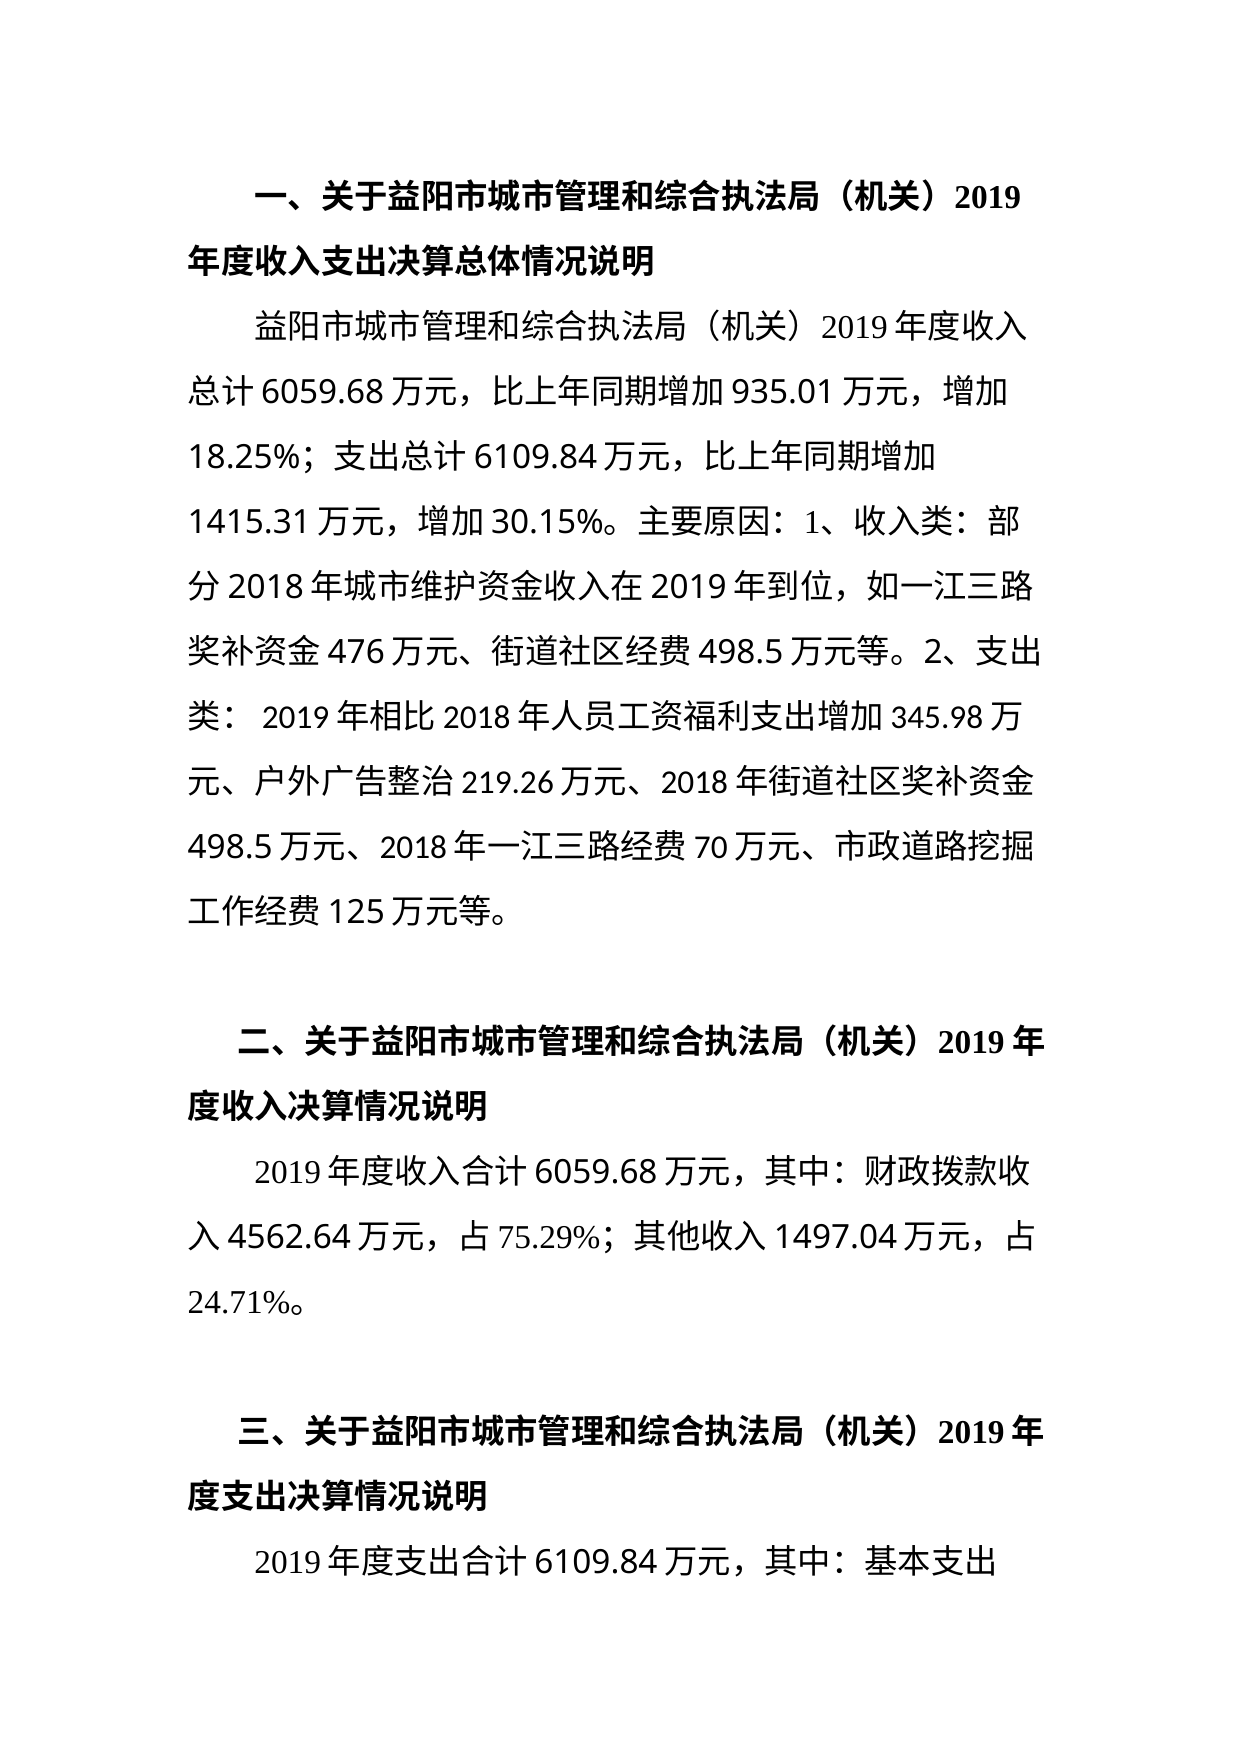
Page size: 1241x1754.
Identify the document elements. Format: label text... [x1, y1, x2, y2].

text 三、关于益阳市城市管理和综合执法局（机关）2019年度支出决算情况说明 [187, 1397, 1053, 1527]
text 二、关于益阳市城市管理和综合执法局（机关）2019 年度收入决算情况说明 [187, 1007, 1053, 1137]
text 2019年度收入合计6059.68万元，其中：财政拨款收入4562.64万元，占75.29%；其他收入1497.04万元，占24.71%。 [187, 1137, 1053, 1332]
text 一、关于益阳市城市管理和综合执法局（机关）2019年度收入支出决算总体情况说明 [187, 162, 1053, 292]
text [187, 1527, 1053, 1592]
text 益阳市城市管理和综合执法局（机关）2019年度收入总计6059.68万元，比上年同期增加935.01万元，增加18.25%；支出总计6109.84万元，比上年同期增加1415.31万元，增加30.15%。主要原因：1、收入类：部分2018年城市维护资金收入在2019年到位，如一江三路奖补资金476万元、街道社区经费498.5万元等。2、支出类： 2019年相比2018年人员工资福利支出增加345.98万元、户外广告整治219.26万元、2018年街道社区奖补资金498.5万元、2018年一江三路经费70万元、市政道路挖掘工作经费125万元等。 [187, 292, 1053, 942]
